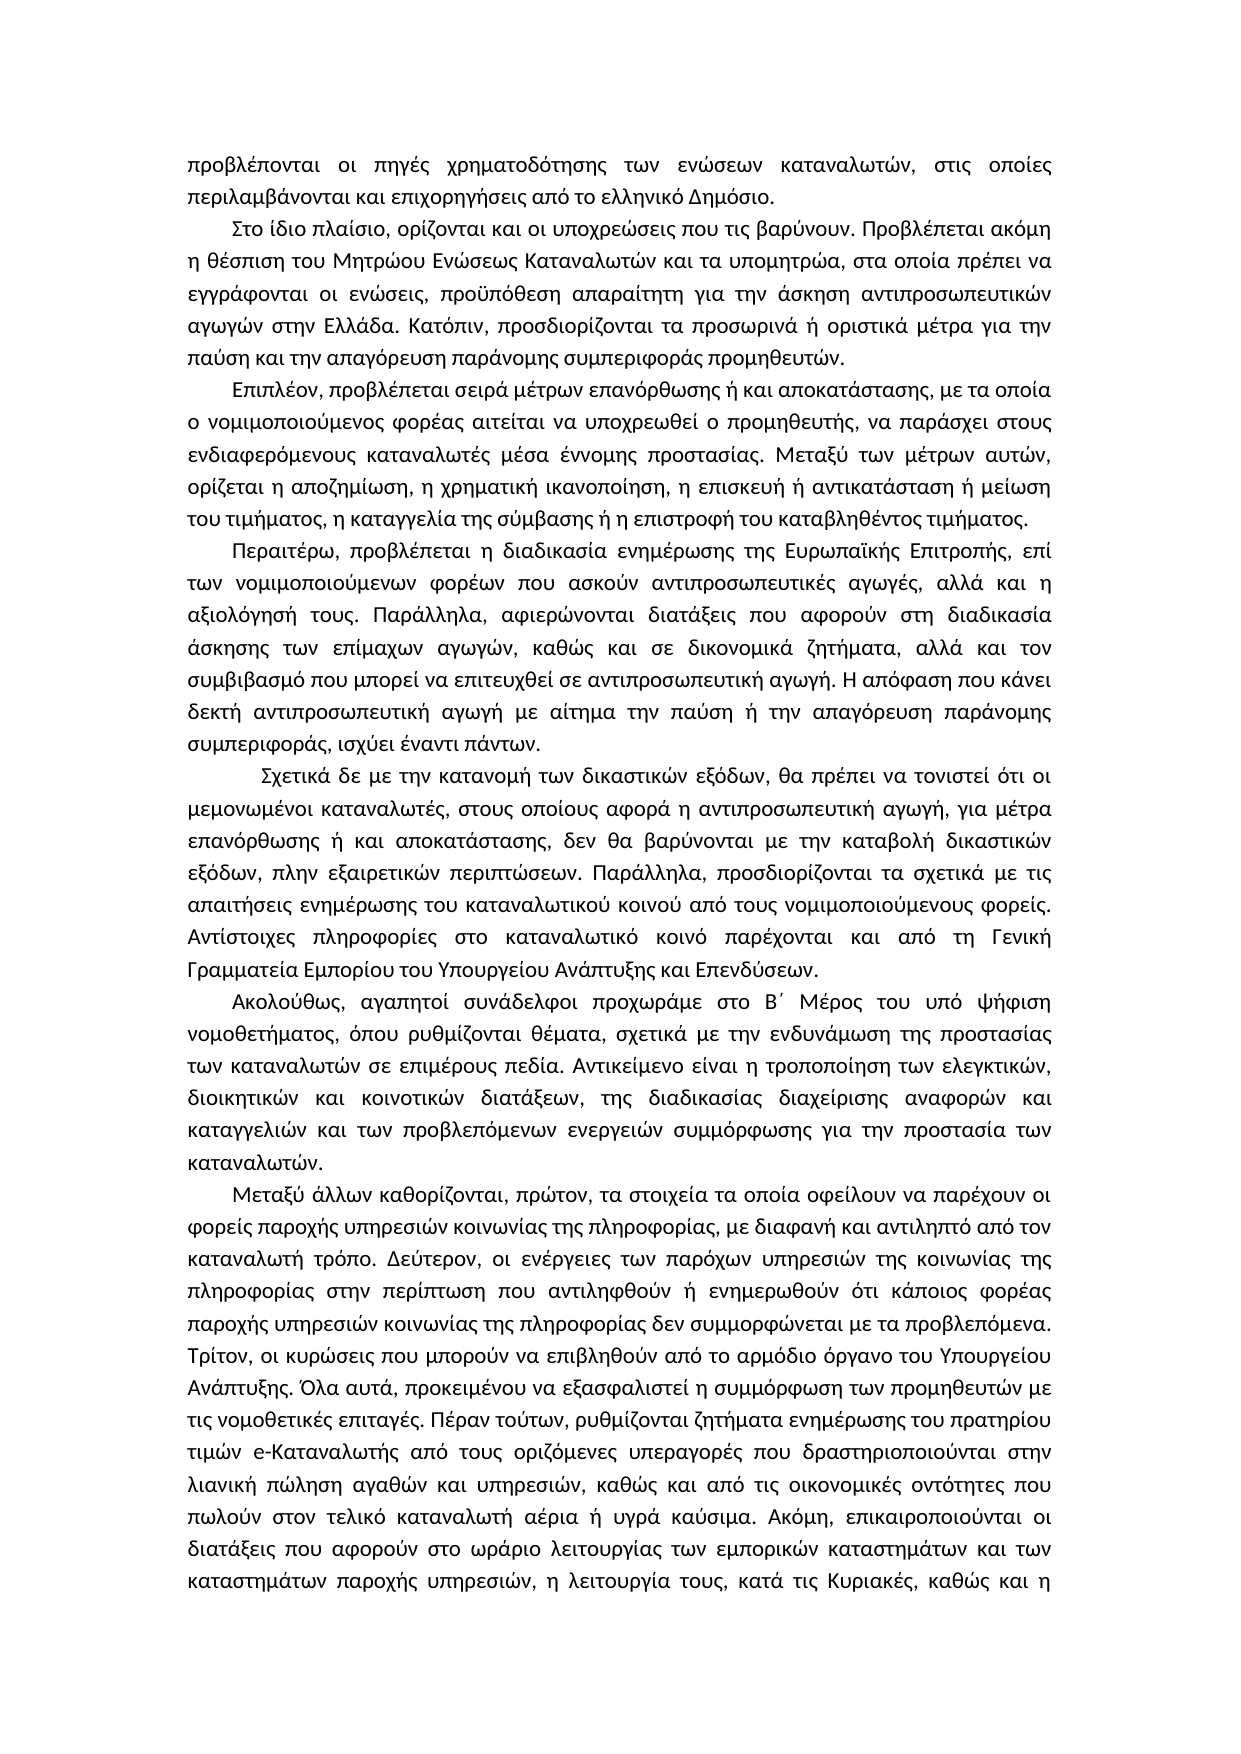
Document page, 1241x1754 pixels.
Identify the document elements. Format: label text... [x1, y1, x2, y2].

text Περαιτέρω, προβλέπεται η διαδικασία ενημέρωσης της Ευρωπαϊκής Επιτροπής, επί των νομιμοποιούμενων φορέων που ασκούν αντιπροσωπευτικές αγωγές, αλλά και η αξιολόγησή τους. Παράλληλα, αφιερώνονται διατάξεις που αφορούν στη διαδικασία άσκησης των επίμαχων αγωγών, καθώς και σε δικονομικά ζητήματα, αλλά και τον συμβιβασμό που μπορεί να επιτευχθεί σε αντιπροσωπευτική αγωγή. Η απόφαση που κάνει δεκτή αντιπροσωπευτική αγωγή με αίτημα την παύση ή την απαγόρευση παράνομης συμπεριφοράς, ισχύει έναντι πάντων. [187, 536, 1053, 757]
text Σχετικά δε με την κατανομή των δικαστικών εξόδων, θα πρέπει να τονιστεί ότι οι μεμονωμένοι καταναλωτές, στους οποίους αφορά η αντιπροσωπευτική αγωγή, για μέτρα επανόρθωσης ή και αποκατάστασης, δεν θα βαρύνονται με την καταβολή δικαστικών εξόδων, πλην εξαιρετικών περιπτώσεων. Παράλληλα, προσδιορίζονται τα σχετικά με τις απαιτήσεις ενημέρωσης του καταναλωτικού κοινού από τους νομιμοποιούμενους φορείς. Αντίστοιχες πληροφορίες στο καταναλωτικό κοινό παρέχονται και από τη Γενική Γραμματεία Εμπορίου του Υπουργείου Ανάπτυξης και Επενδύσεων. [187, 762, 1053, 983]
text Επιπλέον, προβλέπεται σειρά μέτρων επανόρθωσης ή και αποκατάστασης, με τα οποία ο νομιμοποιούμενος φορέας αιτείται να υποχρεωθεί ο προμηθευτής, να παράσχει στους ενδιαφερόμενους καταναλωτές μέσα έννομης προστασίας. Μεταξύ των μέτρων αυτών, ορίζεται η αποζημίωση, η χρηματική ικανοποίηση, η επισκευή ή αντικατάσταση ή μείωση του τιμήματος, η καταγγελία της σύμβασης ή η επιστροφή του καταβληθέντος τιμήματος. [187, 375, 1053, 532]
text Στο ίδιο πλαίσιο, ορίζονται και οι υποχρεώσεις που τις βαρύνουν. Προβλέπεται ακόμη η θέσπιση του Μητρώου Ενώσεως Καταναλωτών και τα υπομητρώα, στα οποία πρέπει να εγγράφονται οι ενώσεις, προϋπόθεση απαραίτητη για την άσκηση αντιπροσωπευτικών αγωγών στην Ελλάδα. Κατόπιν, προσδιορίζονται τα προσωρινά ή οριστικά μέτρα για την παύση και την απαγόρευση παράνομης συμπεριφοράς προμηθευτών. [187, 214, 1053, 371]
text Ακολούθως, αγαπητοί συνάδελφοι προχωράμε στο Β΄ Μέρος του υπό ψήφιση νομοθετήματος, όπου ρυθμίζονται θέματα, σχετικά με την ενδυνάμωση της προστασίας των καταναλωτών σε επιμέρους πεδία. Αντικείμενο είναι η τροποποίηση των ελεγκτικών, διοικητικών και κοινοτικών διατάξεων, της διαδικασίας διαχείρισης αναφορών και καταγγελιών και των προβλεπόμενων ενεργειών συμμόρφωσης για την προστασία των καταναλωτών. [187, 987, 1053, 1176]
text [187, 150, 1053, 210]
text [187, 1180, 1053, 1594]
